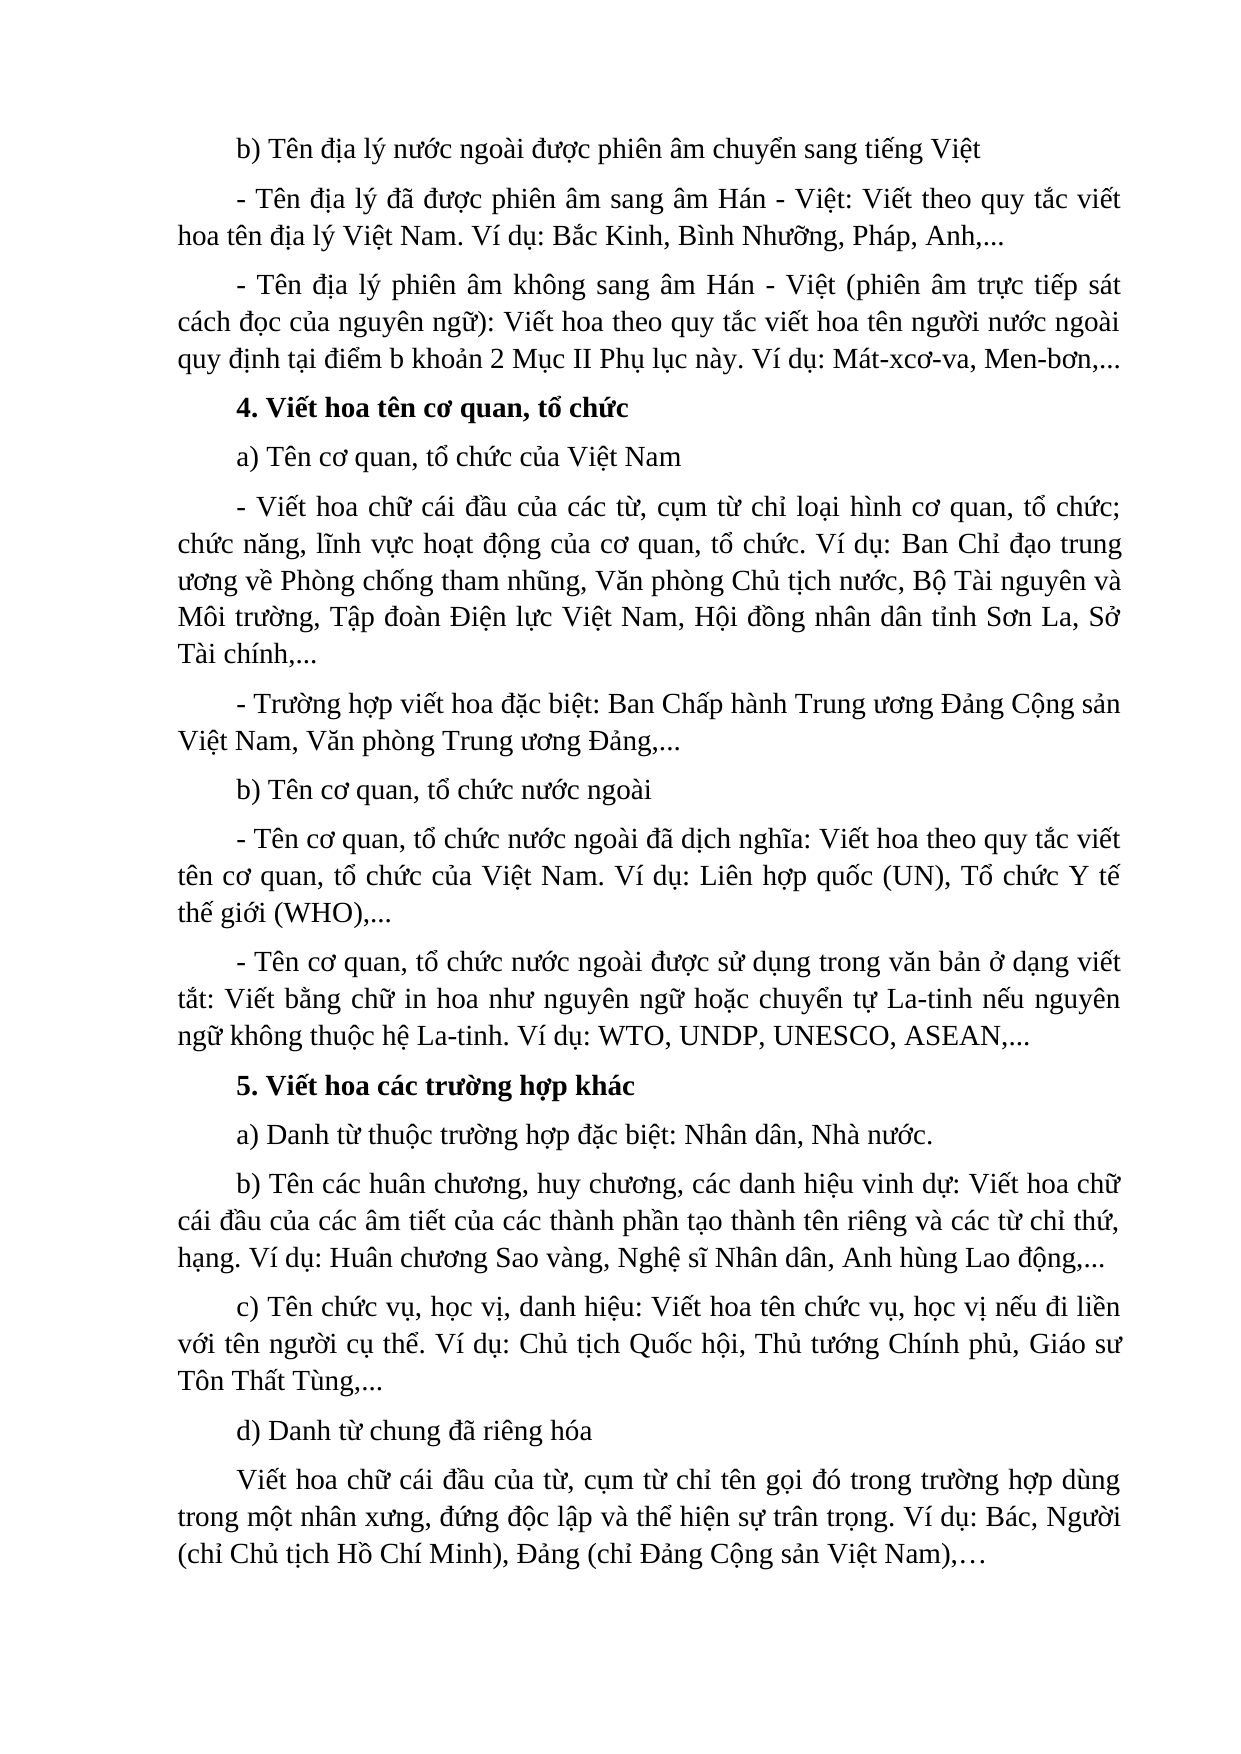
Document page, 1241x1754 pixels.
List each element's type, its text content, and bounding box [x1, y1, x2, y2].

text 4. Viết hoa tên cơ quan, tổ chức [177, 390, 1122, 424]
text c) Tên chức vụ, học vị, danh hiệu: Viết hoa tên chức vụ, học vị nếu đi liền với tên người cụ thể. Ví dụ: Chủ tịch Quốc hội, Thủ tướng Chính phủ, Giáo sư Tôn Thất Tùng,... [177, 1289, 1122, 1397]
text - Viết hoa chữ cái đầu của các từ, cụm từ chỉ loại hình cơ quan, tổ chức; chức năng, lĩnh vực hoạt động của cơ quan, tổ chức. Ví dụ: Ban Chỉ đạo trung ương về Phòng chống tham nhũng, Văn phòng Chủ tịch nước, Bộ Tài nguyên và Môi trường, Tập đoàn Điện lực Việt Nam, Hội đồng nhân dân tỉnh Sơn La, Sở Tài chính,... [177, 489, 1122, 670]
text 5. Viết hoa các trường hợp khác [177, 1068, 1122, 1101]
text b) Tên các huân chương, huy chương, các danh hiệu vinh dự: Viết hoa chữ cái đầu của các âm tiết của các thành phần tạo thành tên riêng và các từ chỉ thứ, hạng. Ví dụ: Huân chương Sao vàng, Nghệ sĩ Nhân dân, Anh hùng Lao động,... [177, 1166, 1122, 1274]
text b) Tên cơ quan, tổ chức nước ngoài [177, 772, 1122, 806]
text - Tên địa lý đã được phiên âm sang âm Hán - Việt: Viết theo quy tắc viết hoa tên địa lý Việt Nam. Ví dụ: Bắc Kinh, Bình Nhưỡng, Pháp, Anh,... [177, 181, 1122, 251]
text a) Tên cơ quan, tổ chức của Việt Nam [177, 439, 1122, 473]
text Viết hoa chữ cái đầu của từ, cụm từ chỉ tên gọi đó trong trường hợp dùng trong một nhân xưng, đứng độc lập và thể hiện sự trân trọng. Ví dụ: Bác, Người (chỉ Chủ tịch Hồ Chí Minh), Đảng (chỉ Đảng Cộng sản Việt Nam),… [177, 1462, 1122, 1569]
text - Trường hợp viết hoa đặc biệt: Ban Chấp hành Trung ương Đảng Cộng sản Việt Nam, Văn phòng Trung ương Đảng,... [177, 686, 1122, 756]
text a) Danh từ thuộc trường hợp đặc biệt: Nhân dân, Nhà nước. [177, 1117, 1122, 1151]
text - Tên địa lý phiên âm không sang âm Hán - Việt (phiên âm trực tiếp sát cách đọc của nguyên ngữ): Viết hoa theo quy tắc viết hoa tên người nước ngoài quy định tại điểm b khoản 2 Mục II Phụ lục này. Ví dụ: Mát-xcơ-va, Men-bơn,... [177, 267, 1122, 374]
text - Tên cơ quan, tổ chức nước ngoài được sử dụng trong văn bản ở dạng viết tắt: Viết bằng chữ in hoa như nguyên ngữ hoặc chuyển tự La-tinh nếu nguyên ngữ không thuộc hệ La-tinh. Ví dụ: WTO, UNDP, UNESCO, ASEAN,... [177, 944, 1122, 1052]
text b) Tên địa lý nước ngoài được phiên âm chuyển sang tiếng Việt [177, 131, 1122, 165]
text d) Danh từ chung đã riêng hóa [177, 1413, 1122, 1446]
text - Tên cơ quan, tổ chức nước ngoài đã dịch nghĩa: Viết hoa theo quy tắc viết tên cơ quan, tổ chức của Việt Nam. Ví dụ: Liên hợp quốc (UN), Tổ chức Y tế thế giới (WHO),... [177, 821, 1122, 929]
